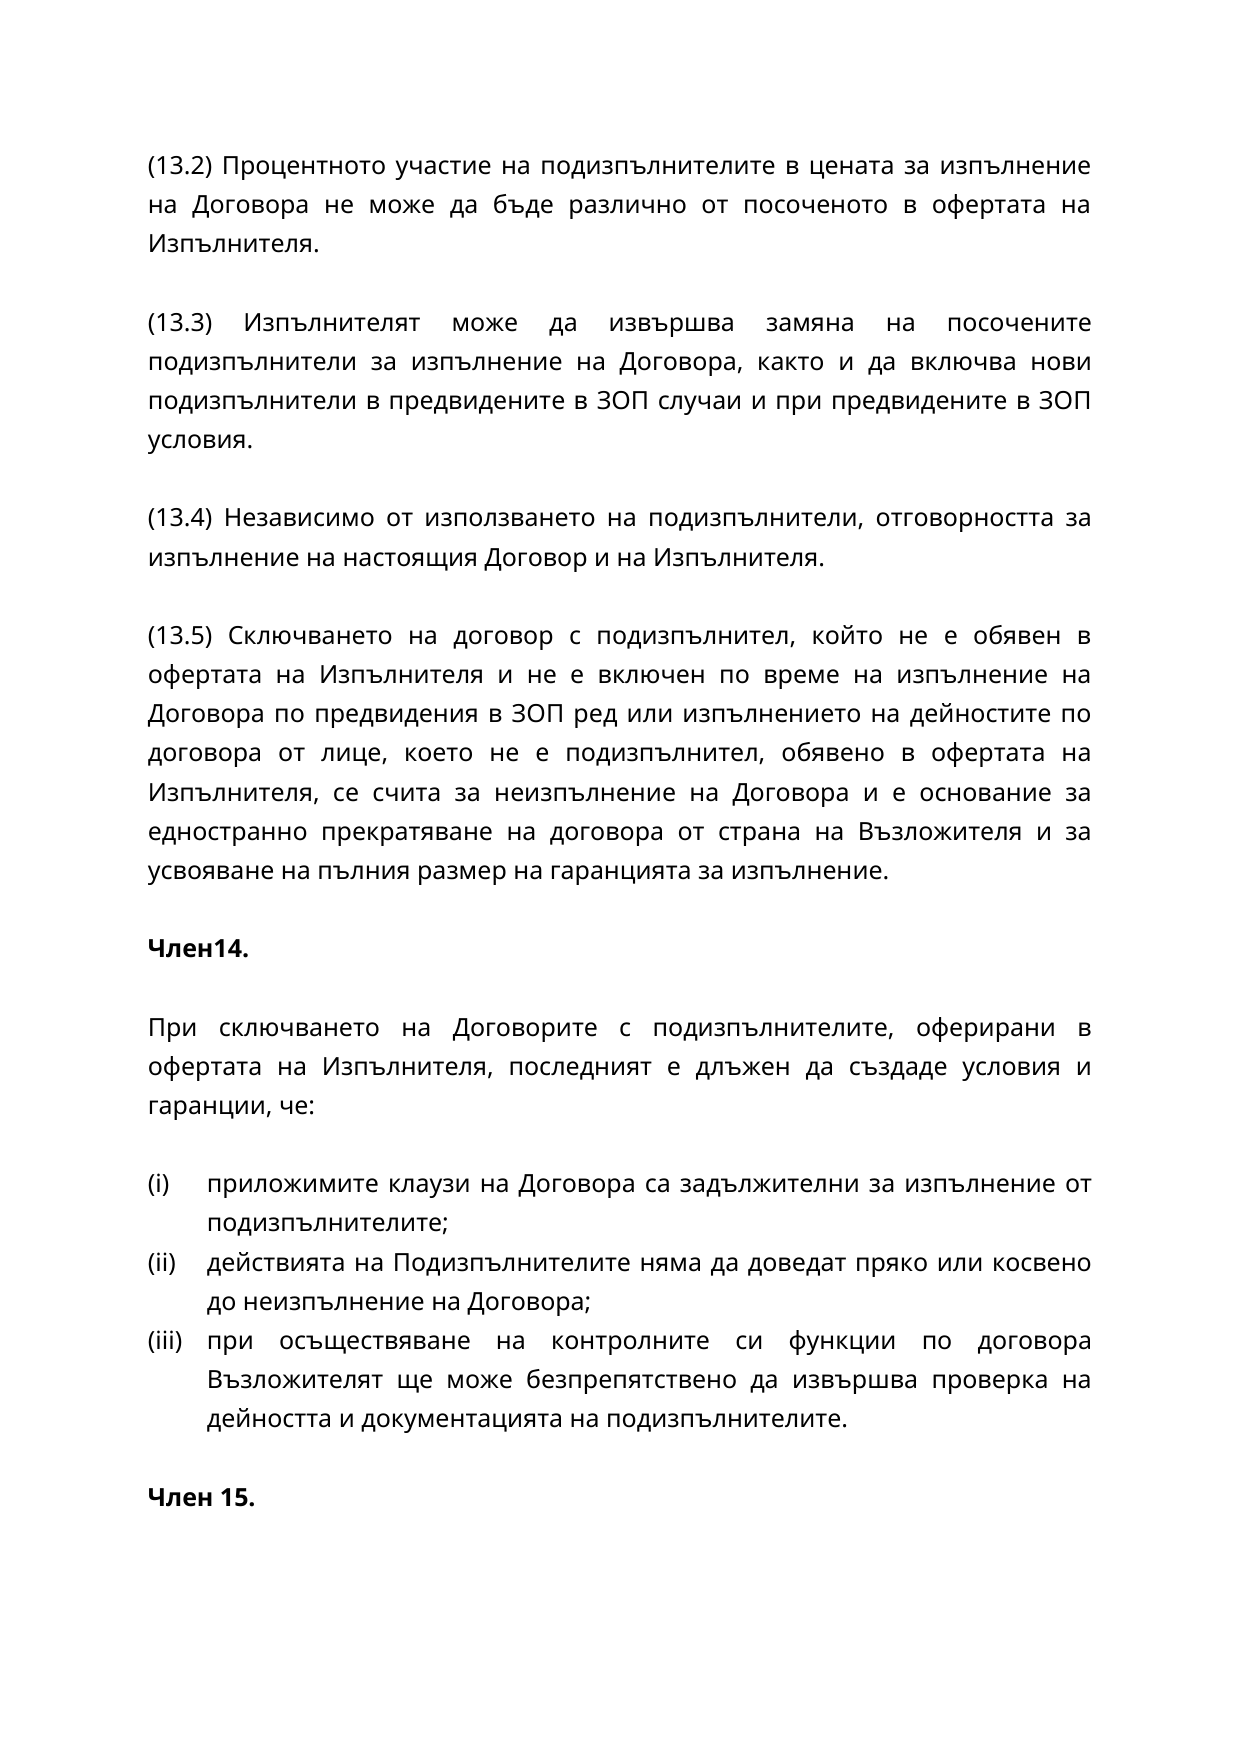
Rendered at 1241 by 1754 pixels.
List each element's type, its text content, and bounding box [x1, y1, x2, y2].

text Член14. [148, 931, 1093, 965]
list действията на Подизпълнителите няма да доведат пряко или косвено до неизпълнение на Договора; [148, 1244, 1093, 1317]
text Член 15. [148, 1479, 1093, 1513]
text (13.2) Процентното участие на подизпълнителите в цената за изпълнение на Договора не може да бъде различно от посоченото в офертата на Изпълнителя. [148, 148, 1093, 260]
text (13.3) Изпълнителят може да извършва замяна на посочените подизпълнители за изпълнение на Договора, както и да включва нови подизпълнители в предвидените в ЗОП случаи и при предвидените в ЗОП условия. [148, 304, 1093, 456]
list при осъществяване на контролните си функции по договора Възложителят ще може безпрепятствено да извършва проверка на дейността и документацията на подизпълнителите. [148, 1323, 1093, 1435]
list приложимите клаузи на Договора са задължителни за изпълнение от подизпълнителите; [148, 1166, 1093, 1239]
text При сключването на Договорите с подизпълнителите, оферирани в офертата на Изпълнителя, последният е длъжен да създаде условия и гаранции, че: [148, 1009, 1093, 1122]
text (13.5) Сключването на договор с подизпълнител, който не е обявен в офертата на Изпълнителя и не е включен по време на изпълнение на Договора по предвидения в ЗОП ред или изпълнението на дейностите по договора от лице, което не е подизпълнител, обявено в офертата на Изпълнителя, се счита за неизпълнение на Договора и е основание за едностранно прекратяване на договора от страна на Възложителя и за усвояване на пълния размер на гаранцията за изпълнение. [148, 618, 1093, 887]
text (13.4) Независимо от използването на подизпълнители, отговорността за изпълнение на настоящия Договор и на Изпълнителя. [148, 500, 1093, 573]
